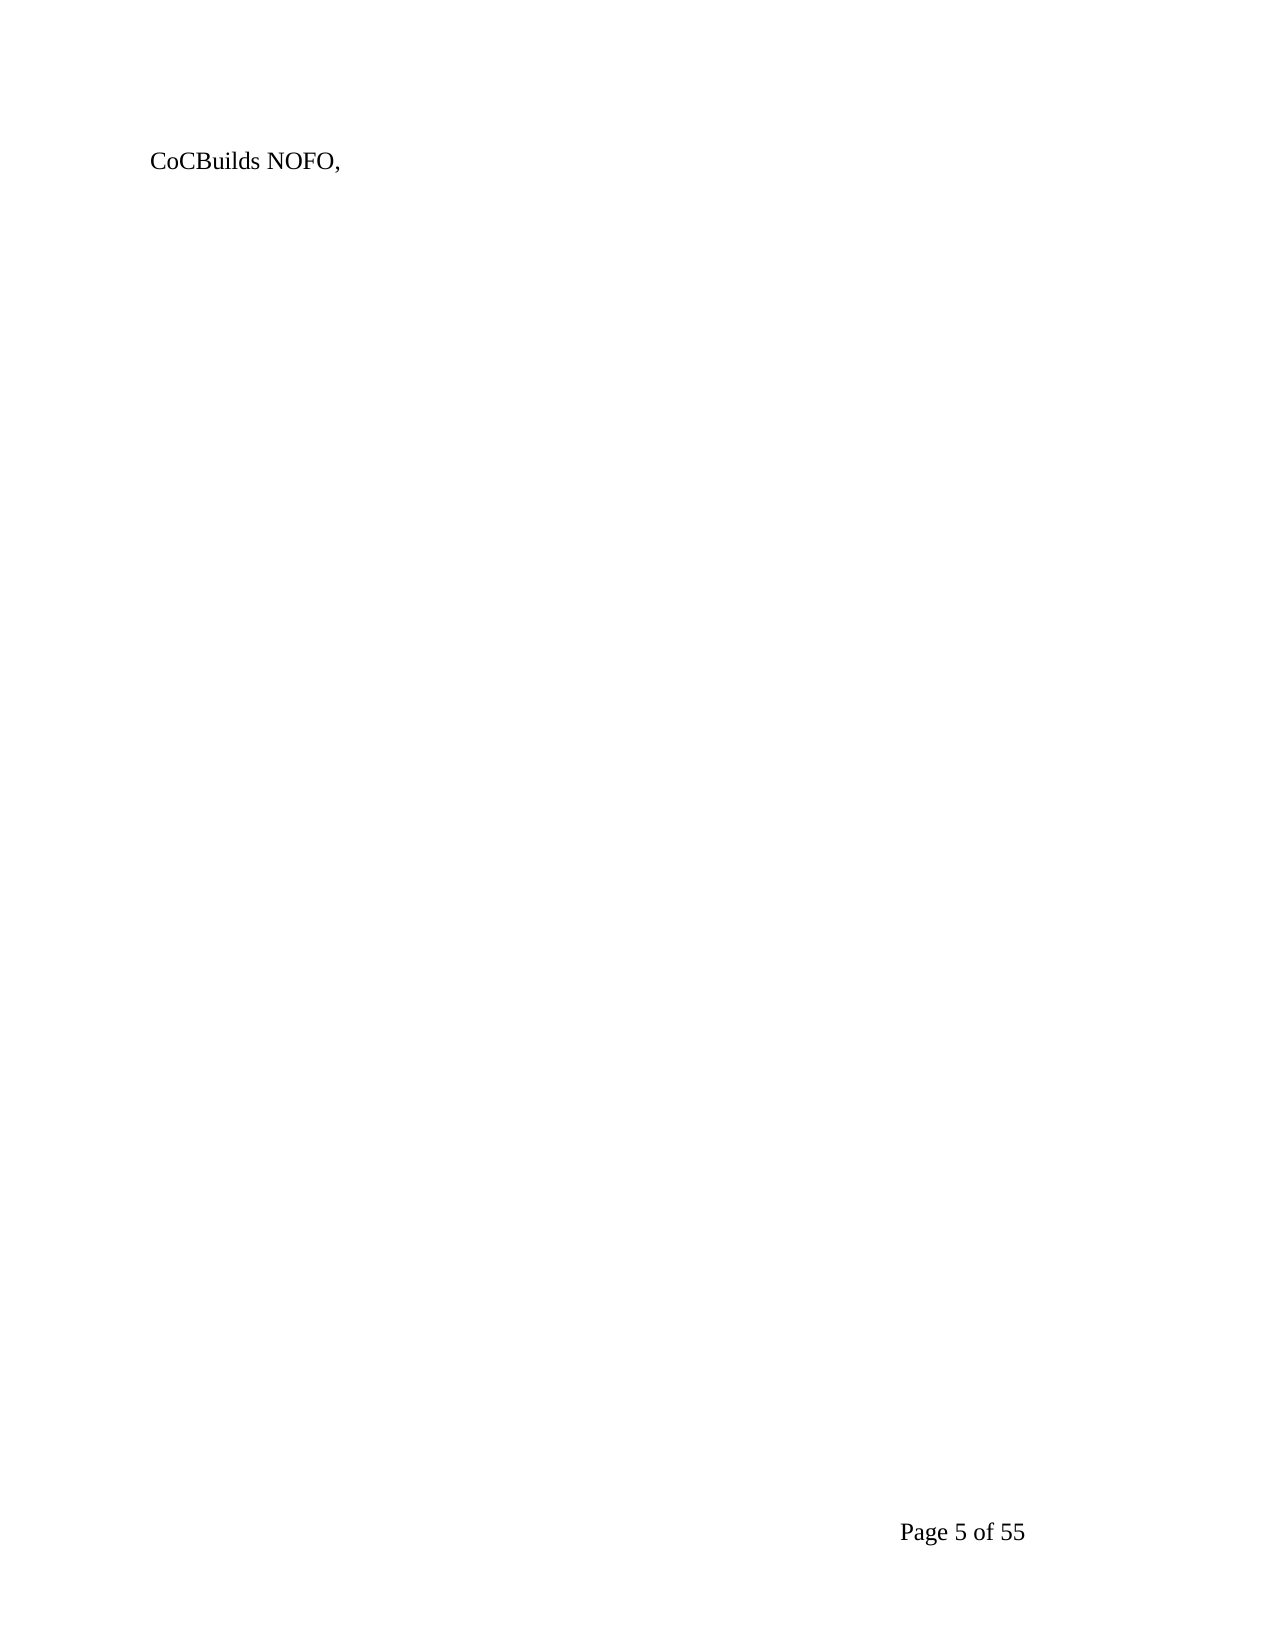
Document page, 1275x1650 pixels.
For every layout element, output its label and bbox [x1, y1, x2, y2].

text [150, 146, 1112, 174]
